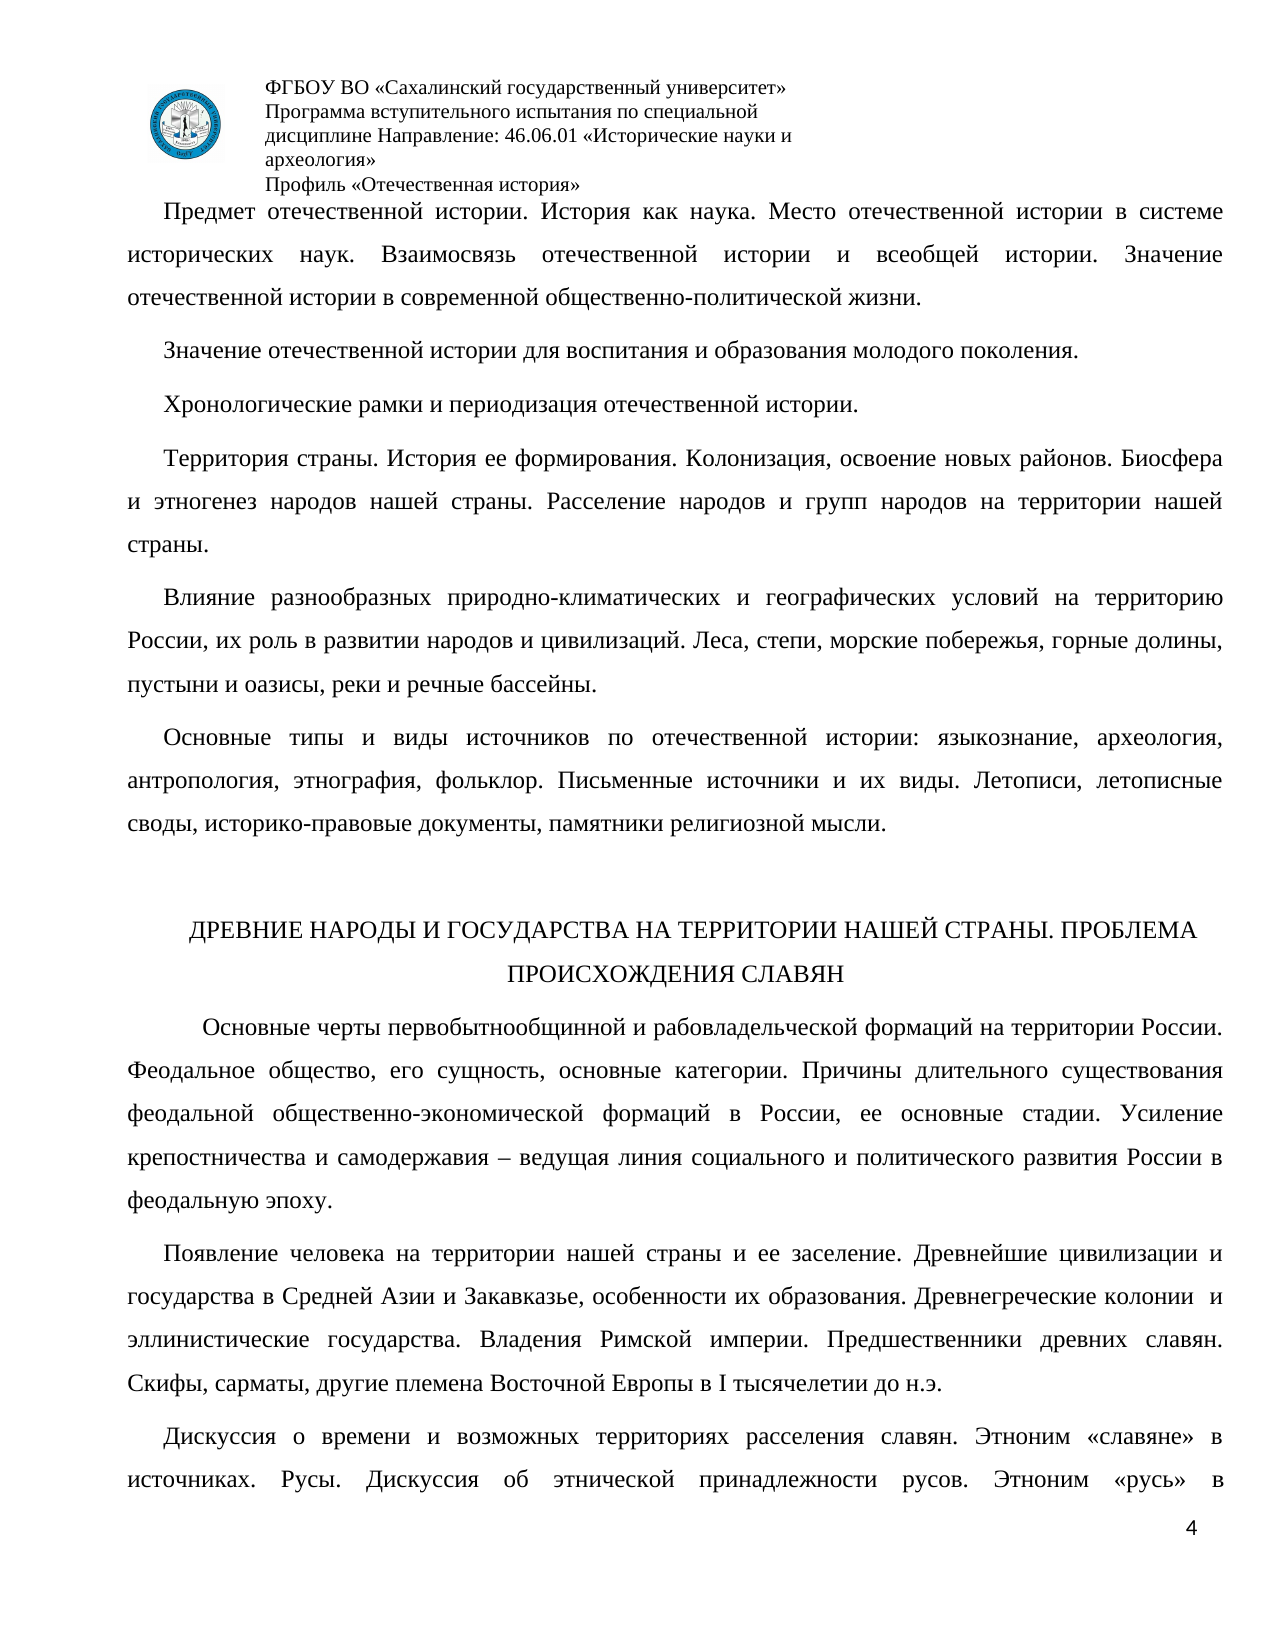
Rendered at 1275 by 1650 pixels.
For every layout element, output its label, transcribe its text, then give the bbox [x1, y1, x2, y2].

text Территория страны. История ее формирования. Колонизация, освоение новых районов. Биосфера и этногенез народов нашей страны. Расселение народов и групп народов на территории нашей страны. [127, 443, 1224, 558]
text Предмет отечественной истории. История как наука. Место отечественной истории в системе исторических наук. Взаимосвязь отечественной истории и всеобщей истории. Значение отечественной истории в современной общественно-политической жизни. [127, 196, 1224, 311]
picture [146, 84, 226, 163]
text Основные черты первобытнообщинной и рабовладельческой формаций на территории России. Феодальное общество, его сущность, основные категории. Причины длительного существования феодальной общественно-экономической формаций в России, ее основные стадии. Усиление крепостничества и самодержавия – ведущая линия социального и политического развития России в феодальную эпоху. [127, 1012, 1224, 1213]
text Появление человека на территории нашей страны и ее заселение. Древнейшие цивилизации и государства в Средней Азии и Закавказье, особенности их образования. Древнегреческие колонии и эллинистические государства. Владения Римской империи. Предшественники древних славян. Скифы, сарматы, другие племена Восточной Европы в I тысячелетии до н.э. [127, 1238, 1224, 1396]
text Значение отечественной истории для воспитания и образования молодого поколения. [127, 336, 1224, 364]
text Основные типы и виды источников по отечественной истории: языкознание, археология, антропология, этнография, фольклор. Письменные источники и их виды. Летописи, летописные своды, историко-правовые документы, памятники религиозной мысли. [127, 722, 1224, 837]
text ДРЕВНИЕ НАРОДЫ И ГОСУДАРСТВА НА ТЕРРИТОРИИ НАШЕЙ СТРАНЫ. ПРОБЛЕМА ПРОИСХОЖДЕНИЯ СЛАВЯН [127, 916, 1224, 987]
text Влияние разнообразных природно-климатических и географических условий на территорию России, их роль в развитии народов и цивилизаций. Леса, степи, морские побережья, горные долины, пустыни и оазисы, реки и речные бассейны. [127, 582, 1224, 697]
text Хронологические рамки и периодизация отечественной истории. [127, 389, 1224, 418]
